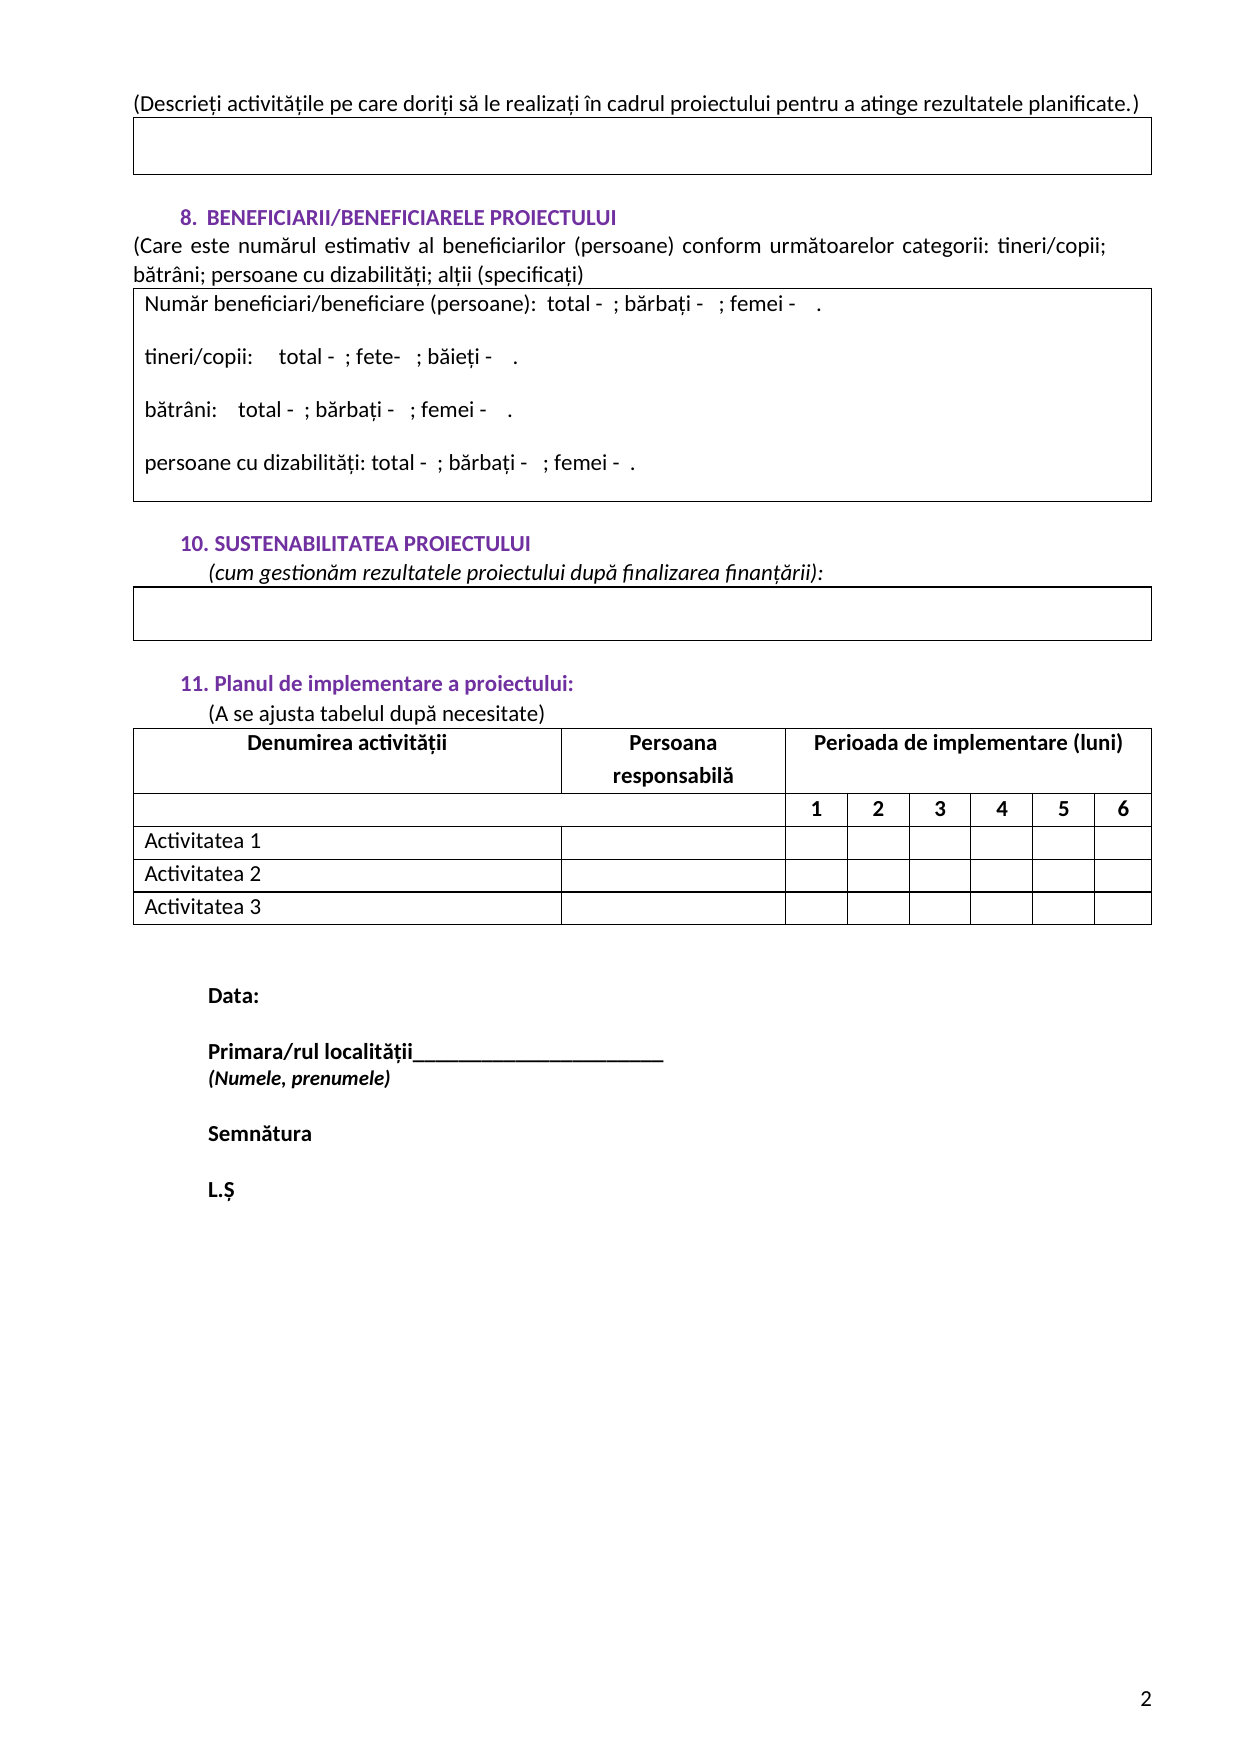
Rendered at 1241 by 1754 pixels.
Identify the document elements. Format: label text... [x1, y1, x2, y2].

table_cell [562, 893, 785, 924]
text Data: [208, 981, 1152, 1009]
text L.Ș [208, 1175, 1152, 1203]
table_cell [562, 860, 785, 891]
table_cell [1033, 860, 1094, 891]
list 10. SUSTENABILITATEA PROIECTULUI [180, 529, 1144, 558]
text Primara/rul localității______________________ [208, 1037, 1152, 1065]
list BENEFICIARII/BENEFICIARELE PROIECTULUI [180, 203, 1144, 231]
table_cell [1033, 827, 1094, 858]
table_cell [1095, 893, 1151, 924]
table_cell [910, 827, 970, 858]
table_cell [1095, 860, 1151, 891]
text (Numele, prenumele) [208, 1065, 1152, 1091]
table_cell [910, 860, 970, 891]
table_cell [848, 893, 909, 924]
text Semnătura [208, 1119, 1152, 1147]
table_cell 2 [848, 794, 909, 826]
list (cum gestionăm rezultatele proiectului după finalizarea finanțării): [208, 558, 1152, 586]
table_header Persoana responsabilă [562, 729, 785, 793]
table_cell [910, 893, 970, 924]
table_cell [1095, 827, 1151, 858]
table_header [134, 588, 1151, 640]
table_cell [786, 827, 847, 858]
table_cell [1033, 893, 1094, 924]
table_header [134, 118, 1151, 174]
table_cell Activitatea 3 [134, 893, 561, 924]
table_cell [134, 794, 785, 826]
table_cell Activitatea 1 [134, 827, 561, 858]
table_cell [786, 860, 847, 891]
text Descrieţi activităţile pe care doriţi să le realizaţi în cadrul proiectului pentru a atinge rezultatele planificate.) [133, 89, 1152, 117]
table_cell 5 [1033, 794, 1094, 826]
table_cell 3 [910, 794, 970, 826]
table_cell [848, 860, 909, 891]
table_header Perioada de implementare (luni) [786, 729, 1151, 793]
list (Care este numărul estimativ al beneficiarilor (persoane) conform următoarelor categorii: tineri/copii; bătrâni; persoane cu dizabilități; alții (specificați) [133, 232, 1108, 288]
table_cell [786, 893, 847, 924]
table_cell 1 [786, 794, 847, 826]
table_cell [971, 860, 1032, 891]
table_cell [971, 893, 1032, 924]
table_header Număr beneficiari/beneficiare (persoane): total - ; bărbați - ; femei - . tineri/copii: total - ; fete- ; băieți - . bătrâni: total - ; bărbați - ; femei - . persoane cu dizabilități: total - ; bărbați - ; femei - . [134, 289, 1151, 501]
table_header Denumirea activității [134, 729, 561, 793]
list 11. Planul de implementare a proiectului: [180, 669, 1144, 697]
table_cell [971, 827, 1032, 858]
table_cell [562, 827, 785, 858]
table_cell [848, 827, 909, 858]
text (A se ajusta tabelul după necesitate) [208, 699, 1108, 727]
table_cell Activitatea 2 [134, 860, 561, 891]
table_cell 4 [971, 794, 1032, 826]
table_cell 6 [1095, 794, 1151, 826]
